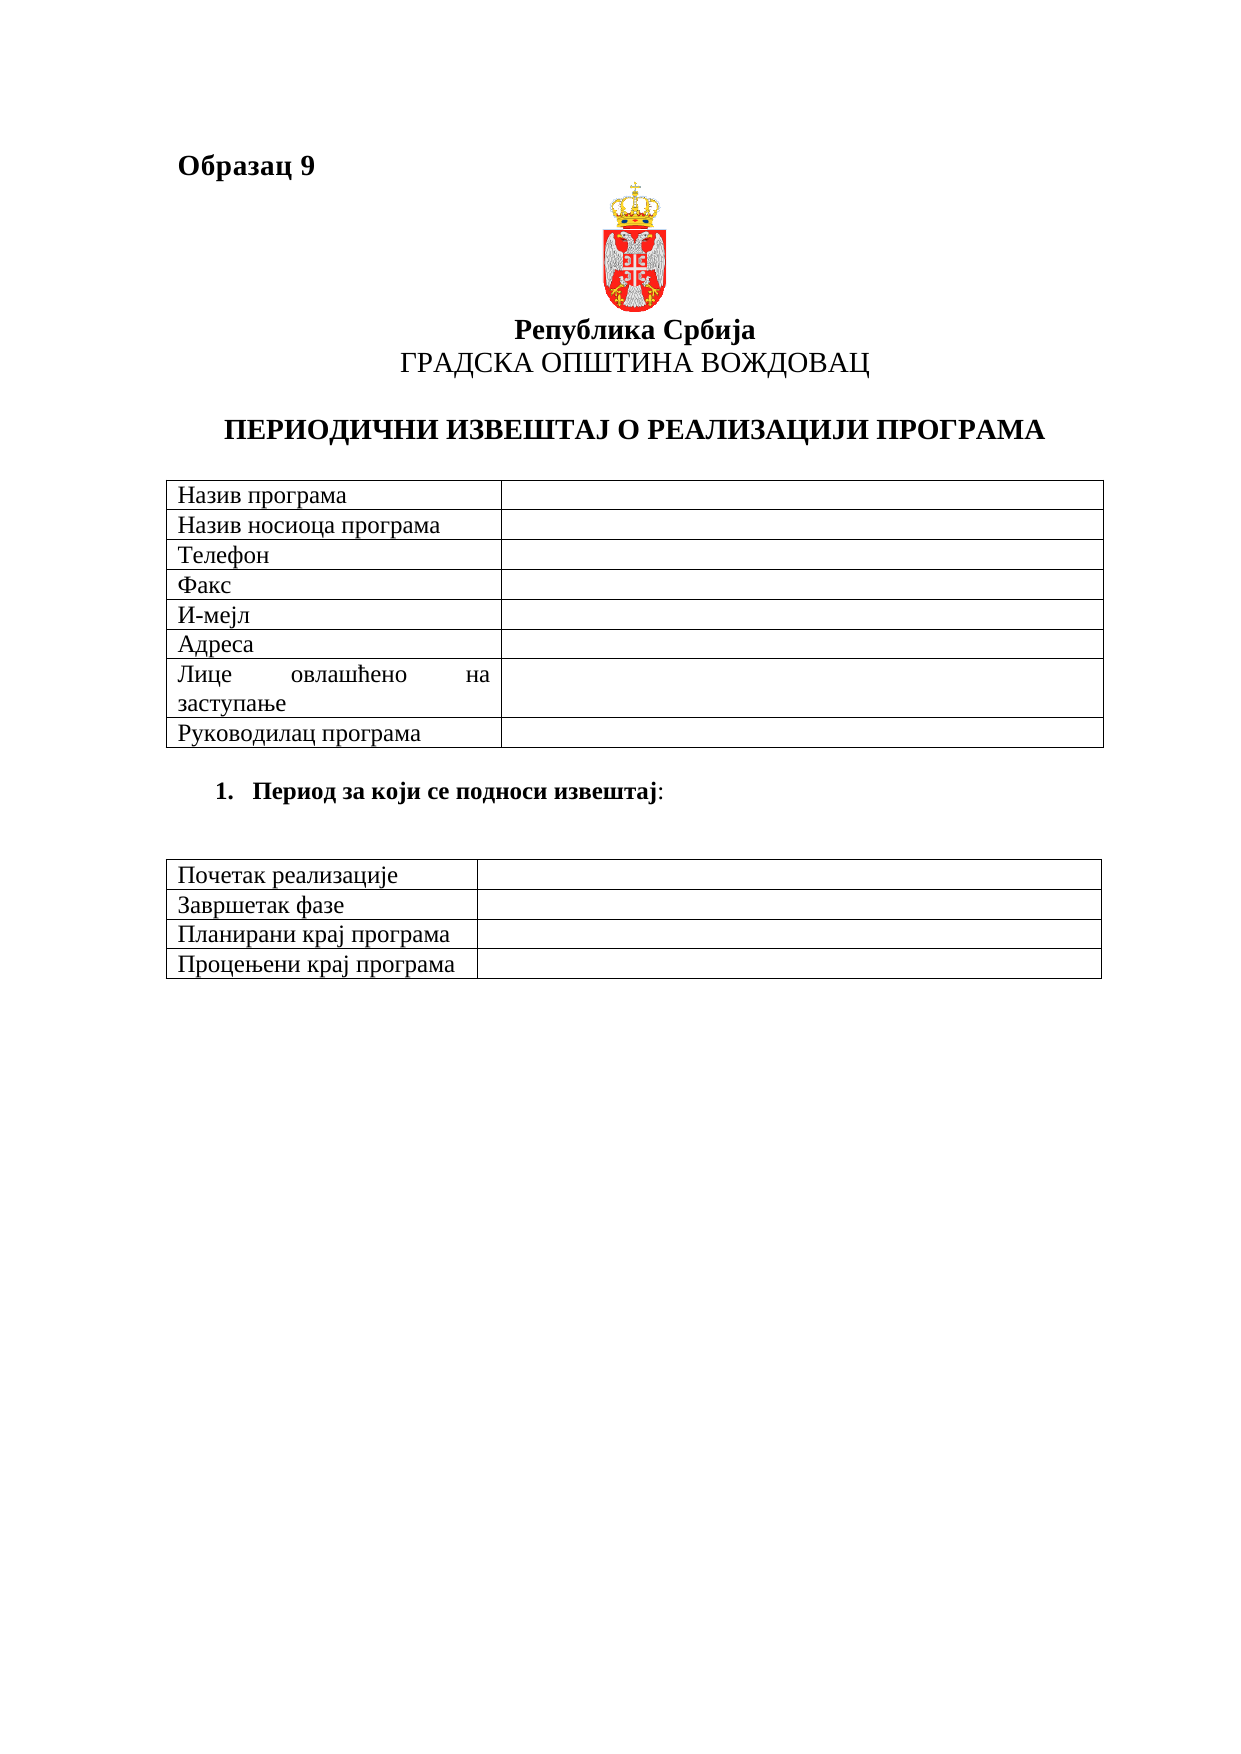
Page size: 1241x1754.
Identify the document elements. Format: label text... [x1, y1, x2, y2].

table_cell [502, 600, 1103, 628]
text ПЕРИОДИЧНИ ИЗВЕШТАЈ О РЕАЛИЗАЦИЈИ ПРОГРАМА [177, 412, 1092, 446]
table_header Назив програма [167, 481, 501, 509]
table_cell Назив носиоца програма [167, 510, 501, 539]
table_cell [478, 920, 1101, 948]
table_cell [502, 510, 1103, 539]
table_cell Телефон [167, 540, 501, 569]
table_header [478, 860, 1101, 889]
table_cell [502, 718, 1103, 747]
text ГРАДСКА ОПШТИНА ВОЖДОВАЦ [177, 345, 1092, 379]
table_cell [502, 570, 1103, 599]
list Период за који се подноси извештај: [215, 776, 1092, 805]
table_cell [478, 890, 1101, 918]
table_cell Планирани крај програма [167, 920, 477, 948]
text Република Србија [177, 312, 1092, 345]
table_cell [502, 630, 1103, 658]
table_header Почетак реализације [167, 860, 477, 889]
table_cell Лице овлашћено на заступање [167, 659, 501, 717]
table_header [502, 481, 1103, 509]
picture [602, 181, 667, 312]
table_cell И-мејл [167, 600, 501, 628]
table_cell Процењени крај програма [167, 949, 477, 978]
table_cell [502, 540, 1103, 569]
table_cell Факс [167, 570, 501, 599]
text Образац 9 [177, 148, 1092, 181]
table_cell Завршетак фазе [167, 890, 477, 918]
table_cell [478, 949, 1101, 978]
table_cell [502, 659, 1103, 717]
table_cell Руководилац програма [167, 718, 501, 747]
table_cell Адреса [167, 630, 501, 658]
